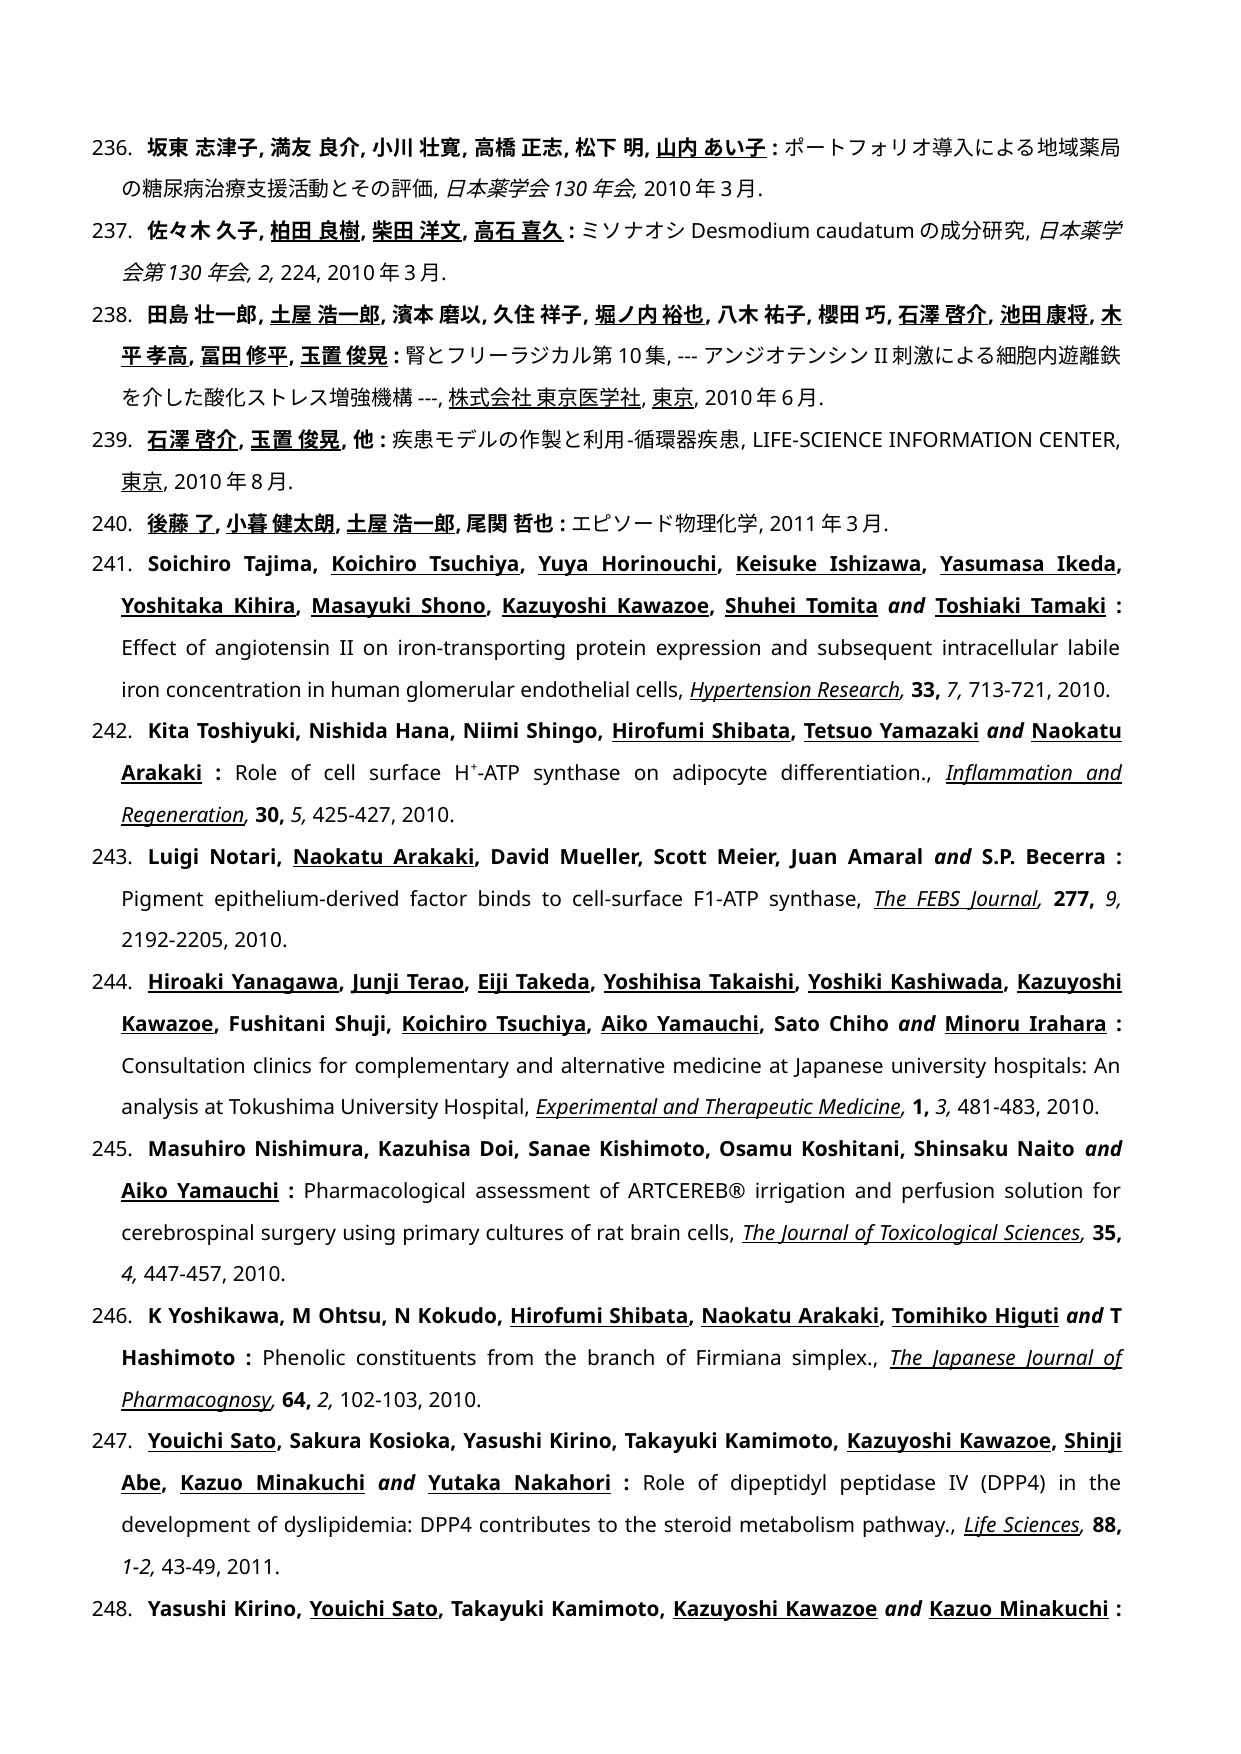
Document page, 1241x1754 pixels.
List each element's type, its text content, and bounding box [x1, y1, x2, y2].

list 石澤 啓介, 玉置 俊晃, 他 : 疾患モデルの作製と利用-循環器疾患, LIFE-SCIENCE INFORMATION CENTER, 東京, 2010年8月. [92, 417, 1122, 501]
list 後藤 了, 小暮 健太朗, 土屋 浩一郎, 尾関 哲也 : エピソード物理化学, 2011年3月. [92, 501, 1122, 543]
list Youichi Sato, Sakura Kosioka, Yasushi Kirino, Takayuki Kamimoto, Kazuyoshi Kawazoe, Shinji Abe, Kazuo Minakuchi and Yutaka Nakahori : Role of dipeptidyl peptidase IV (DPP4) in the development of dyslipidemia: DPP4 contributes to the steroid metabolism pathway., Life Sciences, 88, 1-2, 43-49, 2011. [92, 1420, 1122, 1587]
list K Yoshikawa, M Ohtsu, N Kokudo, Hirofumi Shibata, Naokatu Arakaki, Tomihiko Higuti and T Hashimoto : Phenolic constituents from the branch of Firmiana simplex., The Japanese Journal of Pharmacognosy, 64, 2, 102-103, 2010. [92, 1295, 1122, 1420]
list 坂東 志津子, 満友 良介, 小川 壮寛, 高橋 正志, 松下 明, 山内 あい子 : ポートフォリオ導入による地域薬局の糖尿病治療支援活動とその評価, 日本薬学会130年会, 2010年3月. [92, 125, 1122, 209]
list Hiroaki Yanagawa, Junji Terao, Eiji Takeda, Yoshihisa Takaishi, Yoshiki Kashiwada, Kazuyoshi Kawazoe, Fushitani Shuji, Koichiro Tsuchiya, Aiko Yamauchi, Sato Chiho and Minoru Irahara : Consultation clinics for complementary and alternative medicine at Japanese university hospitals: An analysis at Tokushima University Hospital, Experimental and Therapeutic Medicine, 1, 3, 481-483, 2010. [92, 961, 1122, 1128]
list Masuhiro Nishimura, Kazuhisa Doi, Sanae Kishimoto, Osamu Koshitani, Shinsaku Naito and Aiko Yamauchi : Pharmacological assessment of ARTCEREB® irrigation and perfusion solution for cerebrospinal surgery using primary cultures of rat brain cells, The Journal of Toxicological Sciences, 35, 4, 447-457, 2010. [92, 1128, 1122, 1295]
list 田島 壮一郎, 土屋 浩一郎, 濱本 磨以, 久住 祥子, 堀ノ内 裕也, 八木 祐子, 櫻田 巧, 石澤 啓介, 池田 康将, 木平 孝高, 冨田 修平, 玉置 俊晃 : 腎とフリーラジカル第10集, --- アンジオテンシンII刺激による細胞内遊離鉄を介した酸化ストレス増強機構 ---, 株式会社 東京医学社, 東京, 2010年6月. [92, 292, 1122, 417]
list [92, 1587, 1122, 1629]
list Kita Toshiyuki, Nishida Hana, Niimi Shingo, Hirofumi Shibata, Tetsuo Yamazaki and Naokatu Arakaki : Role of cell surface H+-ATP synthase on adipocyte differentiation., Inflammation and Regeneration, 30, 5, 425-427, 2010. [92, 710, 1122, 835]
list 佐々木 久子, 柏田 良樹, 柴田 洋文, 高石 喜久 : ミソナオシDesmodium caudatumの成分研究, 日本薬学会第130年会, 2, 224, 2010年3月. [92, 209, 1122, 292]
list Luigi Notari, Naokatu Arakaki, David Mueller, Scott Meier, Juan Amaral and S.P. Becerra : Pigment epithelium-derived factor binds to cell-surface F1-ATP synthase, The FEBS Journal, 277, 9, 2192-2205, 2010. [92, 835, 1122, 961]
list Soichiro Tajima, Koichiro Tsuchiya, Yuya Horinouchi, Keisuke Ishizawa, Yasumasa Ikeda, Yoshitaka Kihira, Masayuki Shono, Kazuyoshi Kawazoe, Shuhei Tomita and Toshiaki Tamaki : Effect of angiotensin II on iron-transporting protein expression and subsequent intracellular labile iron concentration in human glomerular endothelial cells, Hypertension Research, 33, 7, 713-721, 2010. [92, 543, 1122, 710]
